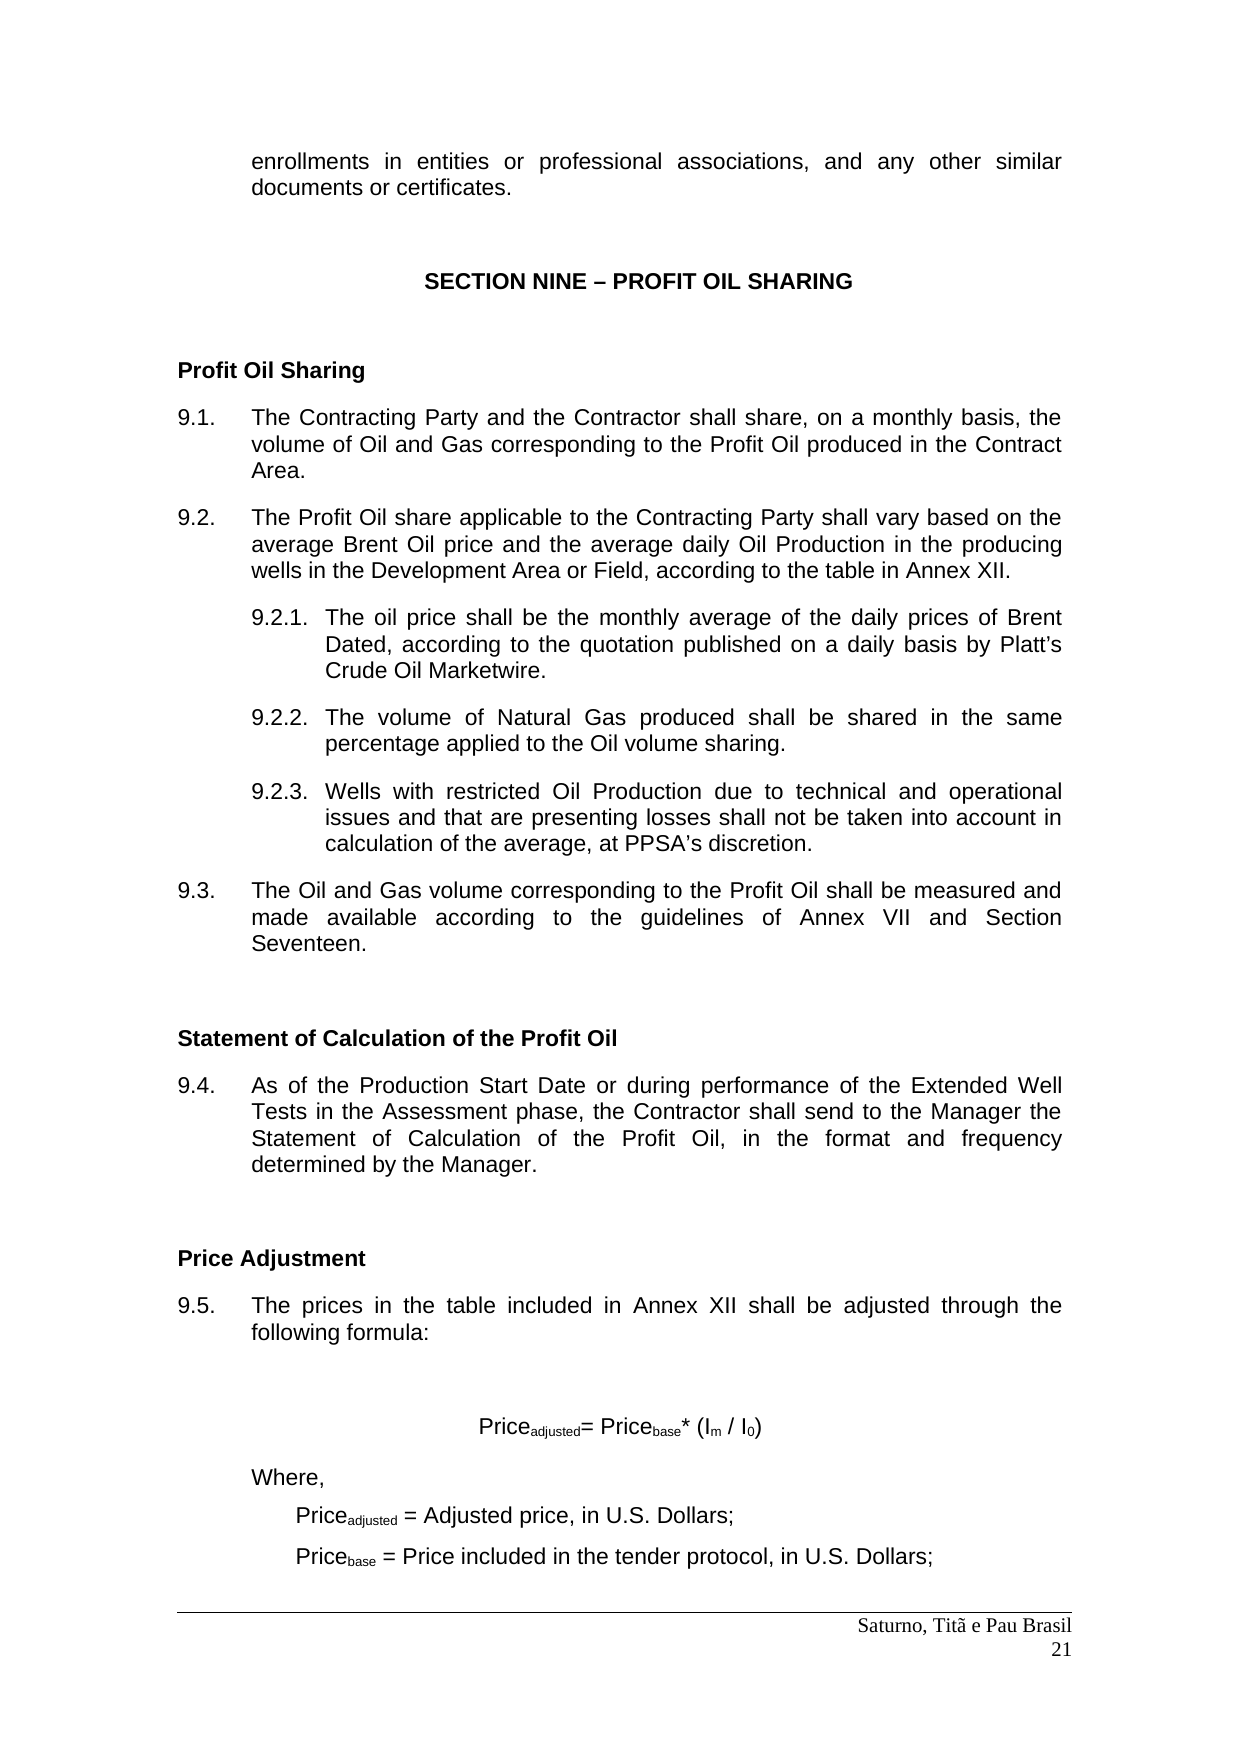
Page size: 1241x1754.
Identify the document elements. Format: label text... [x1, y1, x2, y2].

text The Contracting Party and the Contractor shall share, on a monthly basis, the volume of Oil and Gas corresponding to the Profit Oil produced in the Contract Area. [177, 404, 1063, 483]
text Priceadjusted = Adjusted price, in U.S. Dollars; [295, 1502, 1063, 1529]
text Wells with restricted Oil Production due to technical and operational issues and that are presenting losses shall not be taken into account in calculation of the average, at PPSA’s discretion. [251, 778, 1063, 857]
text The volume of Natural Gas produced shall be shared in the same percentage applied to the Oil volume sharing. [251, 704, 1063, 757]
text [177, 148, 1063, 200]
text The Oil and Gas volume corresponding to the Profit Oil shall be measured and made available according to the guidelines of Annex VII and Section Seventeen. [177, 877, 1063, 957]
text The prices in the table included in Annex XII shall be adjusted through the following formula: [177, 1292, 1063, 1345]
text SECTION NINE – PROFIT OIL SHARING [177, 268, 1063, 295]
text Profit Oil Sharing [177, 357, 1063, 383]
text Price Adjustment [177, 1245, 1063, 1272]
text Statement of Calculation of the Profit Oil [177, 1024, 1063, 1051]
text As of the Production Start Date or during performance of the Extended Well Tests in the Assessment phase, the Contractor shall send to the Manager the Statement of Calculation of the Profit Oil, in the format and frequency determined by the Manager. [177, 1072, 1063, 1177]
text Where, [251, 1463, 1063, 1490]
text Priceadjusted= Pricebase* (Im / I0) [177, 1413, 1063, 1439]
text The Profit Oil share applicable to the Contracting Party shall vary based on the average Brent Oil price and the average daily Oil Production in the producing wells in the Development Area or Field, according to the table in Annex XII. [177, 504, 1063, 583]
text Pricebase = Price included in the tender protocol, in U.S. Dollars; [295, 1543, 1063, 1569]
text The oil price shall be the monthly average of the daily prices of Brent Dated, according to the quotation published on a daily basis by Platt’s Crude Oil Marketwire. [251, 604, 1063, 683]
